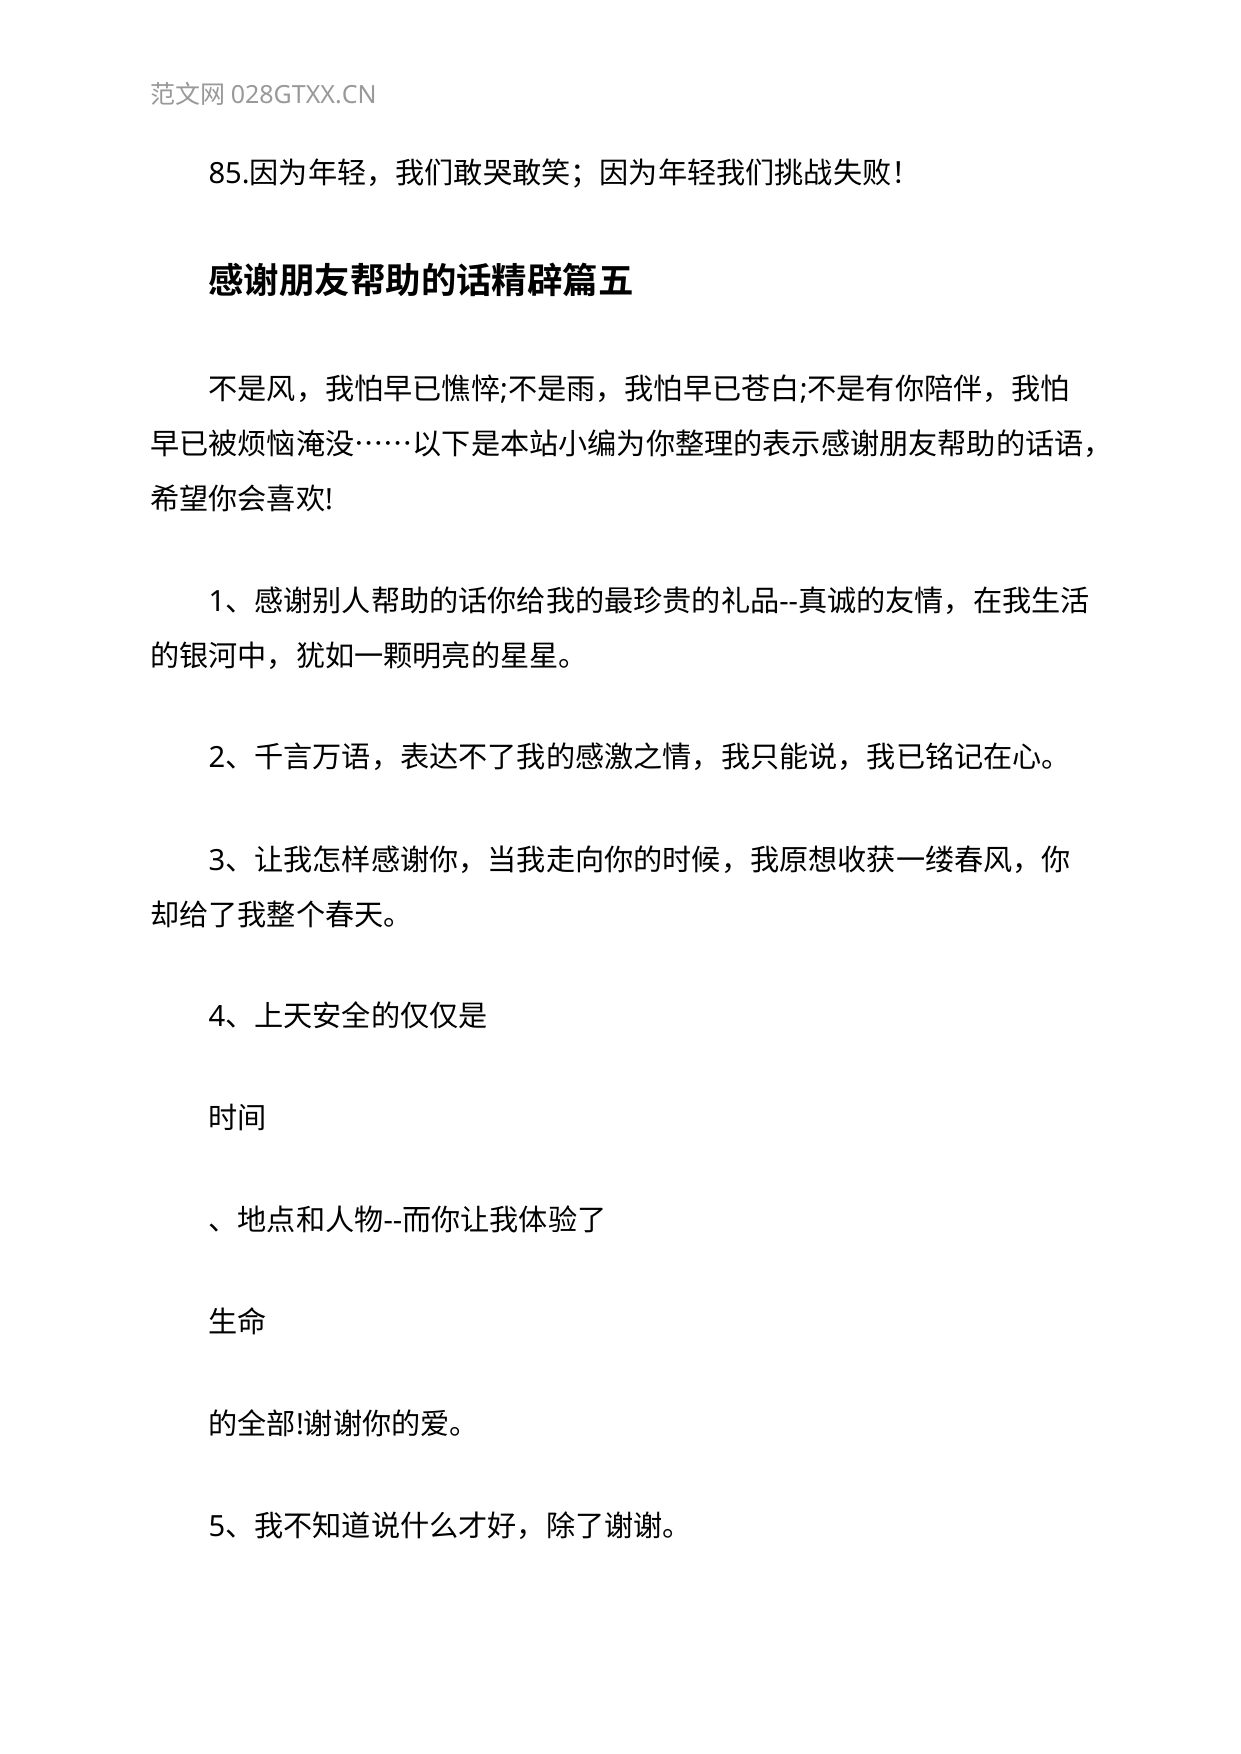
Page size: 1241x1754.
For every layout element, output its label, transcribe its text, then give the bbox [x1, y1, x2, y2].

text 2、千言万语，表达不了我的感激之情，我只能说，我已铭记在心。 [150, 734, 1090, 776]
text 1、感谢别人帮助的话你给我的最珍贵的礼品--真诚的友情，在我生活的银河中，犹如一颗明亮的星星。 [150, 577, 1090, 674]
text 生命 [150, 1298, 1090, 1341]
text 时间 [150, 1095, 1090, 1137]
text 5、我不知道说什么才好，除了谢谢。 [150, 1502, 1090, 1545]
text 85.因为年轻，我们敢哭敢笑；因为年轻我们挑战失败！ [150, 150, 1090, 192]
text 不是风，我怕早已憔悴;不是雨，我怕早已苍白;不是有你陪伴，我怕早已被烦恼淹没……以下是本站小编为你整理的表示感谢朋友帮助的话语，希望你会喜欢! [150, 365, 1090, 518]
text 感谢朋友帮助的话精辟篇五 [150, 252, 1090, 303]
text 、地点和人物--而你让我体验了 [150, 1197, 1090, 1239]
text 3、让我怎样感谢你，当我走向你的时候，我原想收获一缕春风，你却给了我整个春天。 [150, 836, 1090, 933]
text 的全部!谢谢你的爱。 [150, 1400, 1090, 1443]
text 4、上天安全的仅仅是 [150, 993, 1090, 1035]
